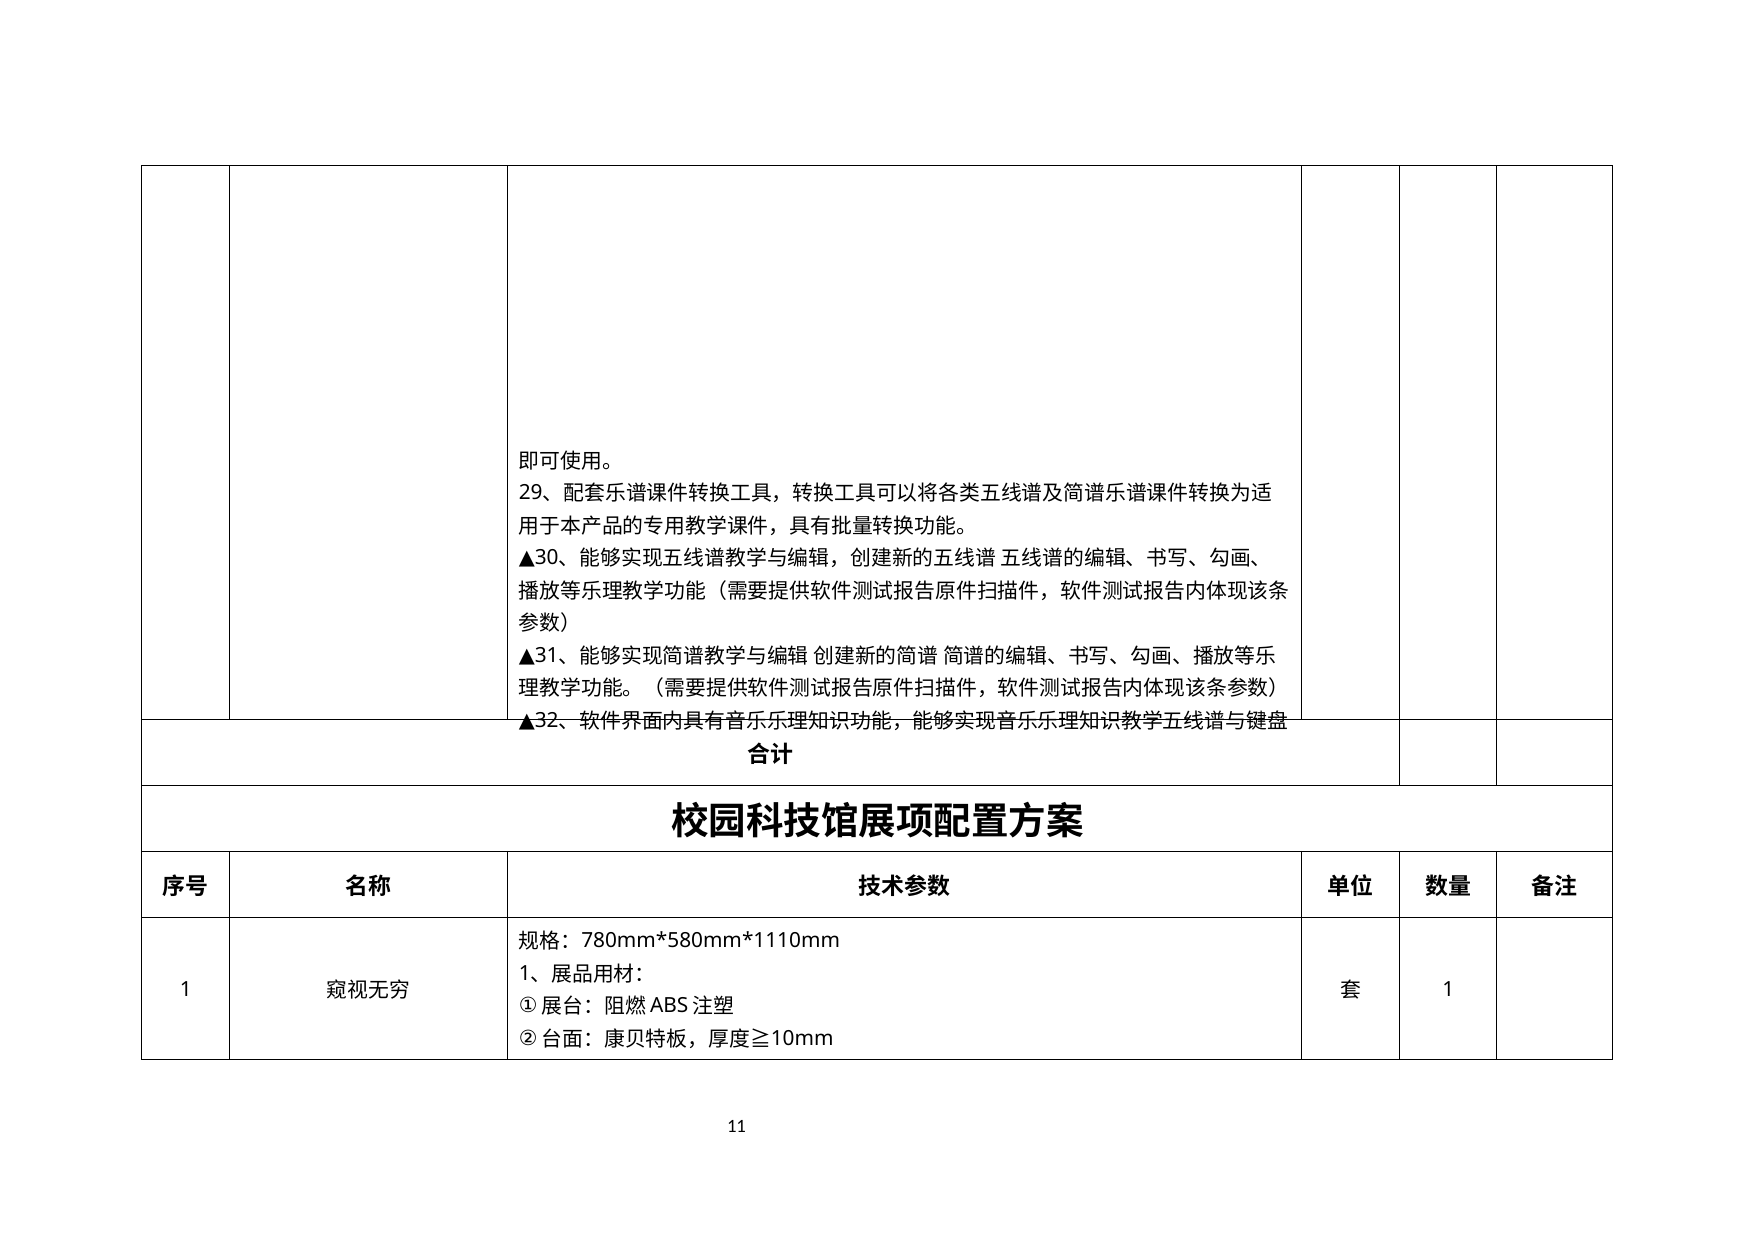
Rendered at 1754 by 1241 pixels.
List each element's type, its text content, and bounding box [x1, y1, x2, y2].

table_cell 序号 [142, 852, 229, 917]
table_cell 1 [1400, 918, 1496, 1059]
table_cell [1497, 918, 1612, 1059]
table_cell 数量 [1400, 852, 1496, 917]
table_cell [1400, 720, 1496, 785]
table_cell 名称 [230, 852, 507, 917]
table_cell 套 [1302, 918, 1399, 1059]
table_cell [508, 918, 1301, 1059]
table_cell 1 [142, 918, 229, 1059]
table_cell 窥视无穷 [230, 918, 507, 1059]
table_cell 合计 [142, 720, 1399, 785]
table_cell 备注 [1497, 852, 1612, 917]
table_cell 单位 [1302, 852, 1399, 917]
table_cell [1497, 720, 1612, 785]
table_cell 校园科技馆展项配置方案 [142, 786, 1612, 851]
table_cell 技术参数 [508, 852, 1301, 917]
